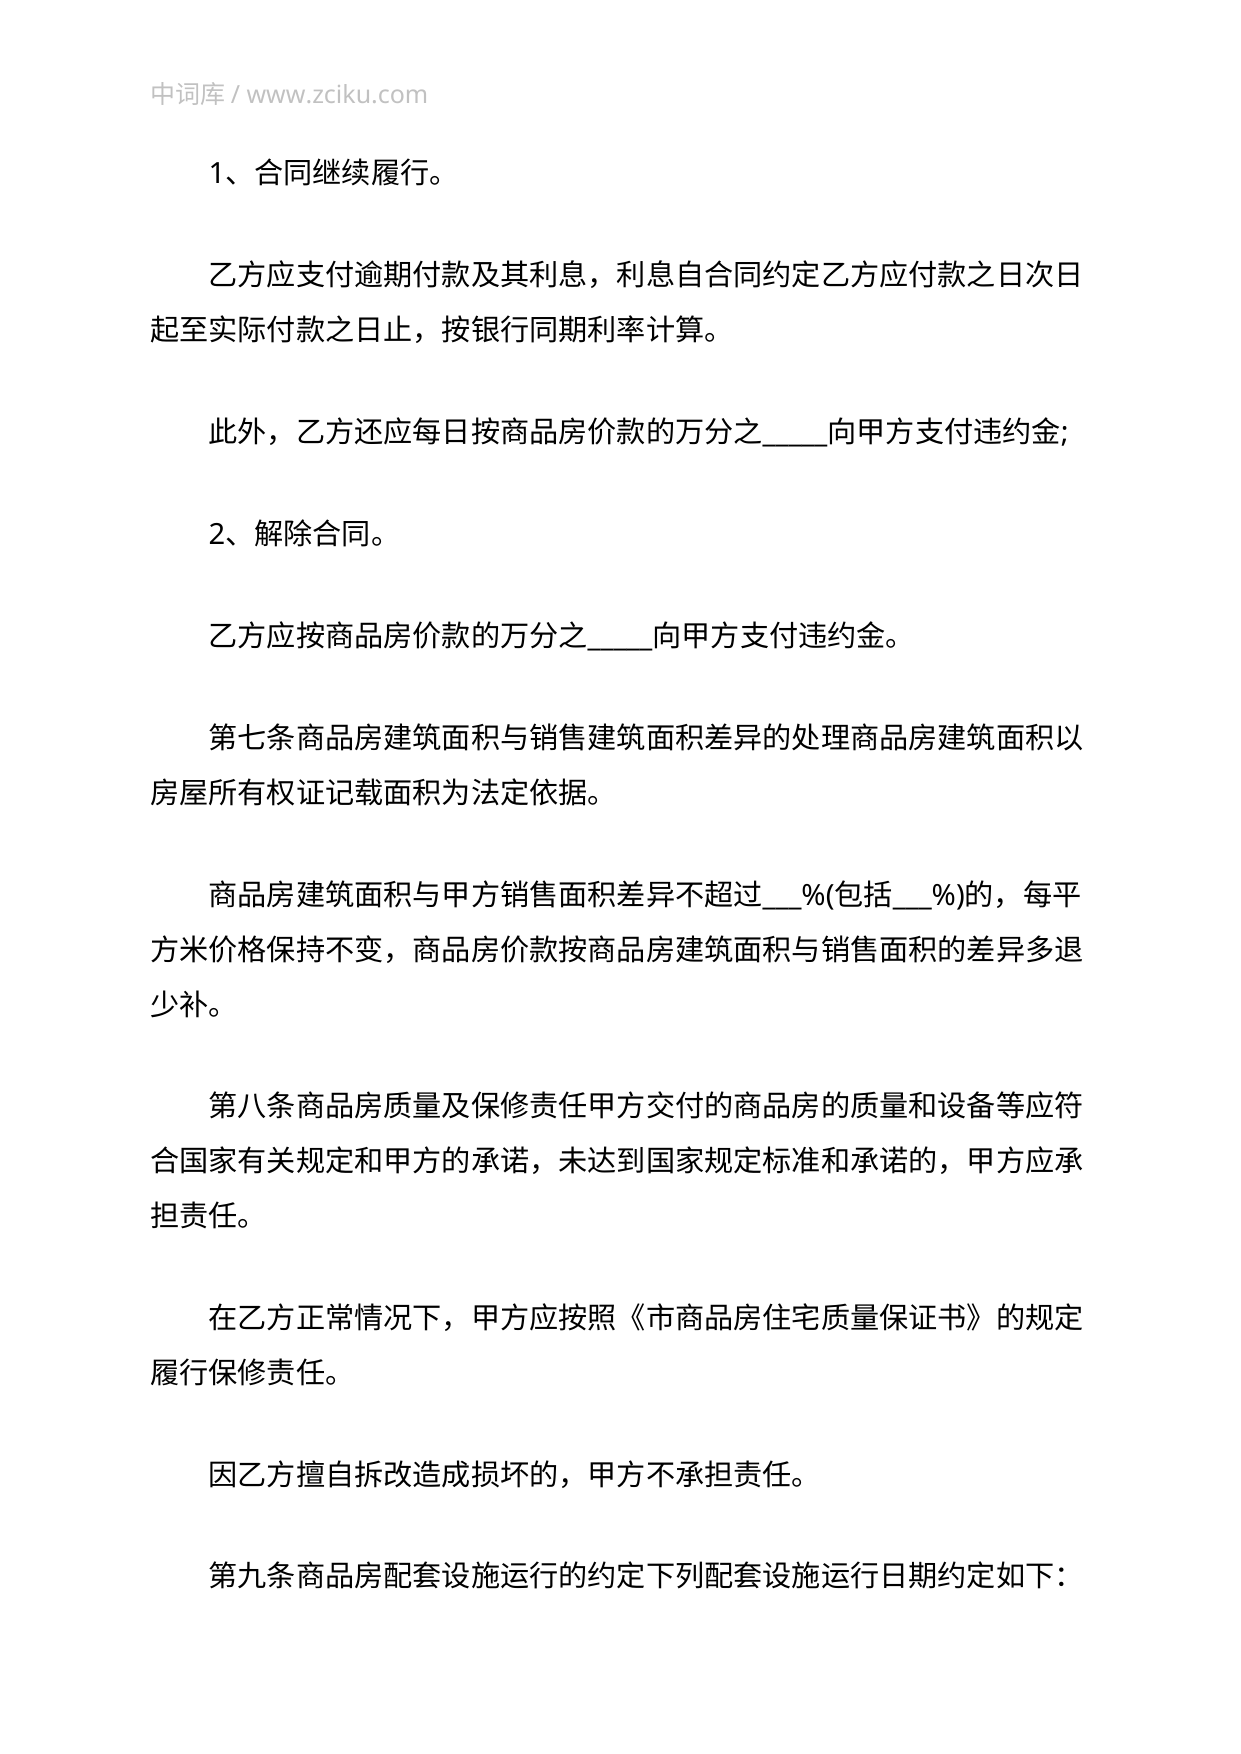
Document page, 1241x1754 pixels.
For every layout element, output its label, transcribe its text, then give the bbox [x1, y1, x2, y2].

text 因乙方擅自拆改造成损坏的，甲方不承担责任。 [150, 1451, 1090, 1493]
text 乙方应按商品房价款的万分之_____向甲方支付违约金。 [150, 613, 1090, 655]
text 第八条商品房质量及保修责任甲方交付的商品房的质量和设备等应符合国家有关规定和甲方的承诺，未达到国家规定标准和承诺的，甲方应承担责任。 [150, 1083, 1090, 1235]
text 在乙方正常情况下，甲方应按照《市商品房住宅质量保证书》的规定履行保修责任。 [150, 1294, 1090, 1392]
text 第七条商品房建筑面积与销售建筑面积差异的处理商品房建筑面积以房屋所有权证记载面积为法定依据。 [150, 714, 1090, 812]
text 2、解除合同。 [150, 511, 1090, 553]
text 商品房建筑面积与甲方销售面积差异不超过___%(包括___%)的，每平方米价格保持不变，商品房价款按商品房建筑面积与销售面积的差异多退少补。 [150, 871, 1090, 1023]
text 此外，乙方还应每日按商品房价款的万分之_____向甲方支付违约金; [150, 409, 1090, 451]
text 1、合同继续履行。 [150, 150, 1090, 192]
text 乙方应支付逾期付款及其利息，利息自合同约定乙方应付款之日次日起至实际付款之日止，按银行同期利率计算。 [150, 252, 1090, 349]
text 第九条商品房配套设施运行的约定下列配套设施运行日期约定如下： [150, 1553, 1090, 1595]
